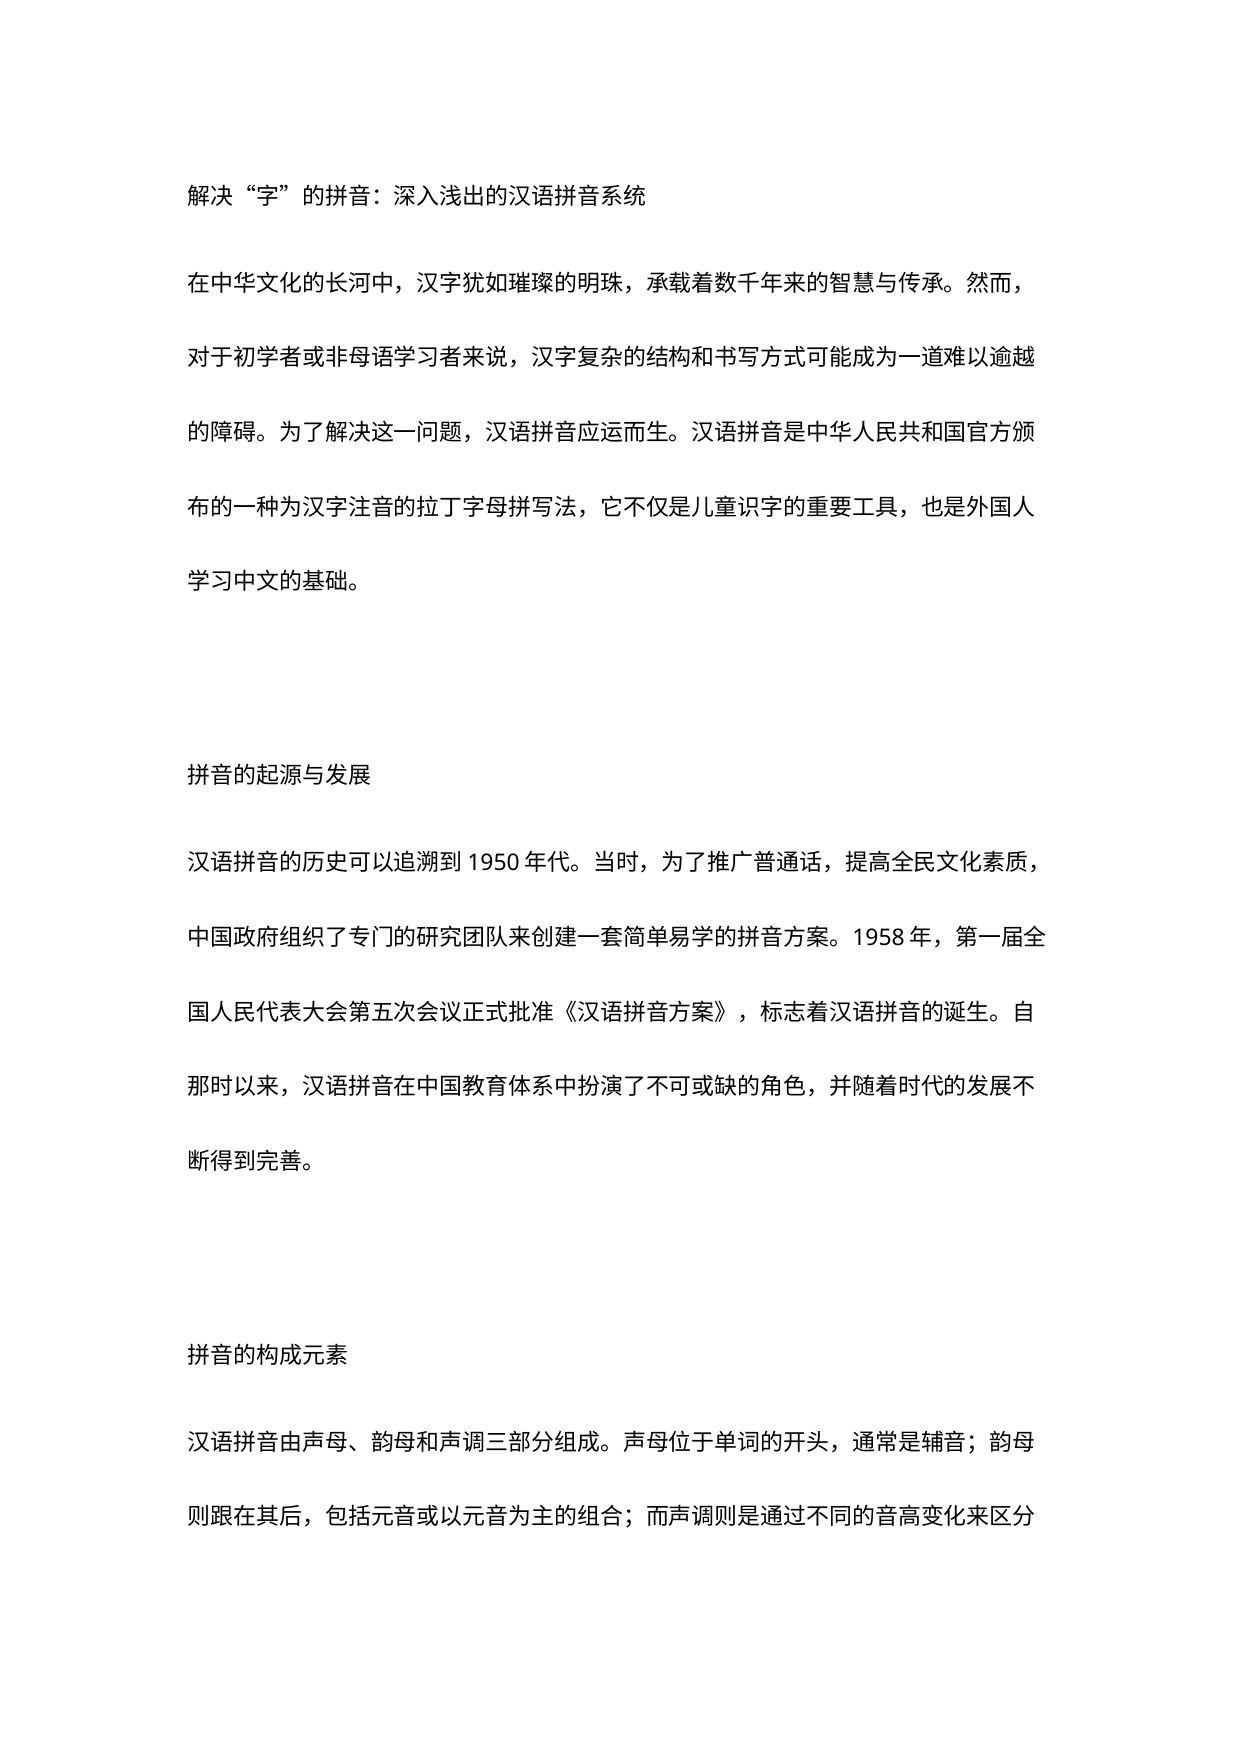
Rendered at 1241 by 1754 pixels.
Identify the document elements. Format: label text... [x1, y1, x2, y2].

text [187, 1408, 1053, 1547]
text 解决“字”的拼音：深入浅出的汉语拼音系统 [187, 162, 1053, 227]
text 拼音的起源与发展 [187, 742, 1053, 807]
text 拼音的构成元素 [187, 1321, 1053, 1386]
text 汉语拼音的历史可以追溯到1950年代。当时，为了推广普通话，提高全民文化素质，中国政府组织了专门的研究团队来创建一套简单易学的拼音方案。1958年，第一届全国人民代表大会第五次会议正式批准《汉语拼音方案》，标志着汉语拼音的诞生。自那时以来，汉语拼音在中国教育体系中扮演了不可或缺的角色，并随着时代的发展不断得到完善。 [187, 828, 1053, 1192]
text 在中华文化的长河中，汉字犹如璀璨的明珠，承载着数千年来的智慧与传承。然而，对于初学者或非母语学习者来说，汉字复杂的结构和书写方式可能成为一道难以逾越的障碍。为了解决这一问题，汉语拼音应运而生。汉语拼音是中华人民共和国官方颁布的一种为汉字注音的拉丁字母拼写法，它不仅是儿童识字的重要工具，也是外国人学习中文的基础。 [187, 248, 1053, 612]
